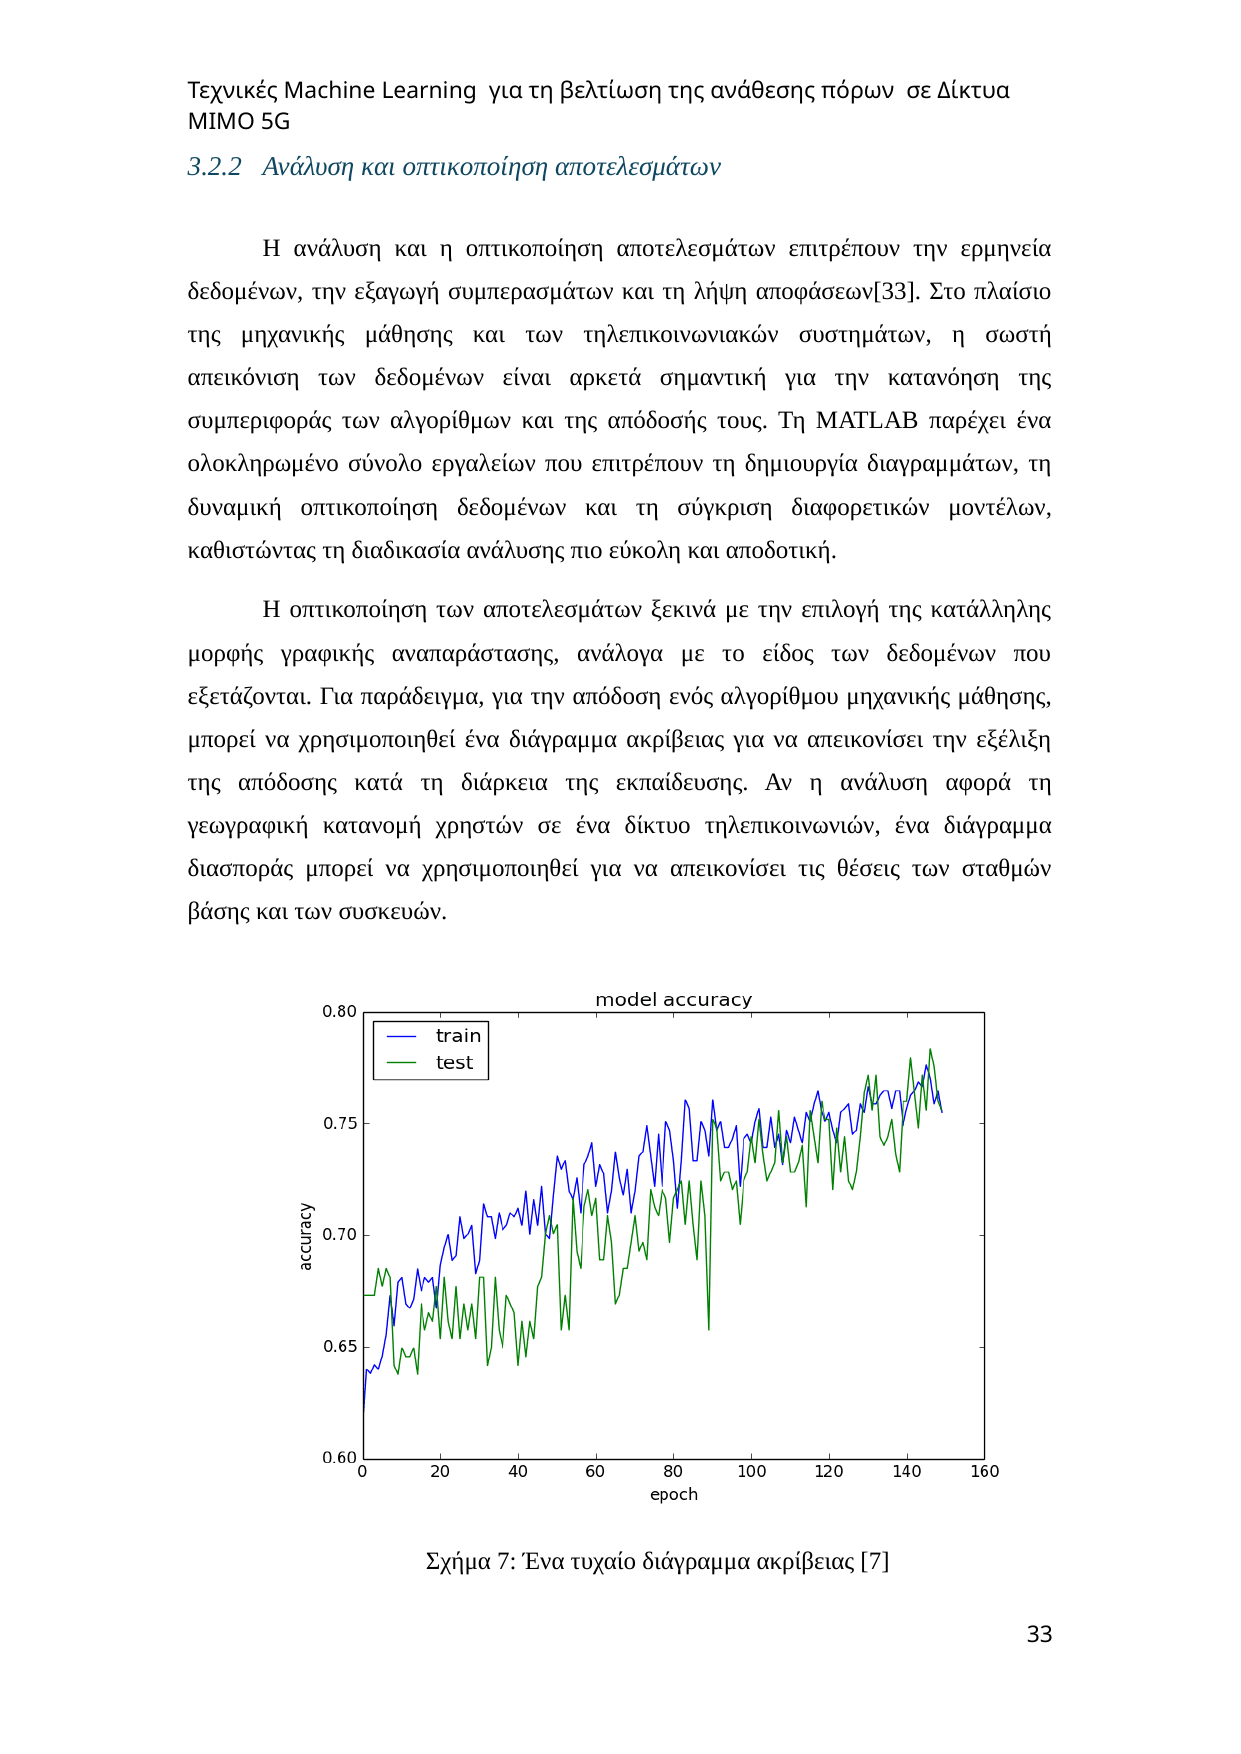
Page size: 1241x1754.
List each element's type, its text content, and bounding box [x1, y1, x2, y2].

text Η οπτικοποίηση των αποτελεσμάτων ξεκινά με την επιλογή της κατάλληλης μορφής γραφικής αναπαράστασης, ανάλογα με το είδος των δεδομένων που εξετάζονται. Για παράδειγμα, για την απόδοση ενός αλγορίθμου μηχανικής μάθησης, μπορεί να χρησιμοποιηθεί ένα διάγραμμα ακρίβειας για να απεικονίσει την εξέλιξη της απόδοσης κατά τη διάρκεια της εκπαίδευσης. Αν η ανάλυση αφορά τη γεωγραφική κατανομή χρηστών σε ένα δίκτυο τηλεπικοινωνιών, ένα διάγραμμα διασποράς μπορεί να χρησιμοποιηθεί για να απεικονίσει τις θέσεις των σταθμών βάσης και των συσκευών. [187, 594, 1053, 925]
subtitle 3.2.2 Ανάλυση και οπτικοποίηση αποτελεσμάτων [187, 150, 1053, 181]
picture [262, 956, 1064, 1514]
text Σχήμα 7: Ένα τυχαίο διάγραμμα ακρίβειας [7] [187, 1546, 1053, 1575]
text Η ανάλυση και η οπτικοποίηση αποτελεσμάτων επιτρέπουν την ερμηνεία δεδομένων, την εξαγωγή συμπερασμάτων και τη λήψη αποφάσεων[33]. Στο πλαίσιο της μηχανικής μάθησης και των τηλεπικοινωνιακών συστημάτων, η σωστή απεικόνιση των δεδομένων είναι αρκετά σημαντική για την κατανόηση της συμπεριφοράς των αλγορίθμων και της απόδοσής τους. Τη MATLAB παρέχει ένα ολοκληρωμένο σύνολο εργαλείων που επιτρέπουν τη δημιουργία διαγραμμάτων, τη δυναμική οπτικοποίηση δεδομένων και τη σύγκριση διαφορετικών μοντέλων, καθιστώντας τη διαδικασία ανάλυσης πιο εύκολη και αποδοτική. [187, 233, 1053, 563]
